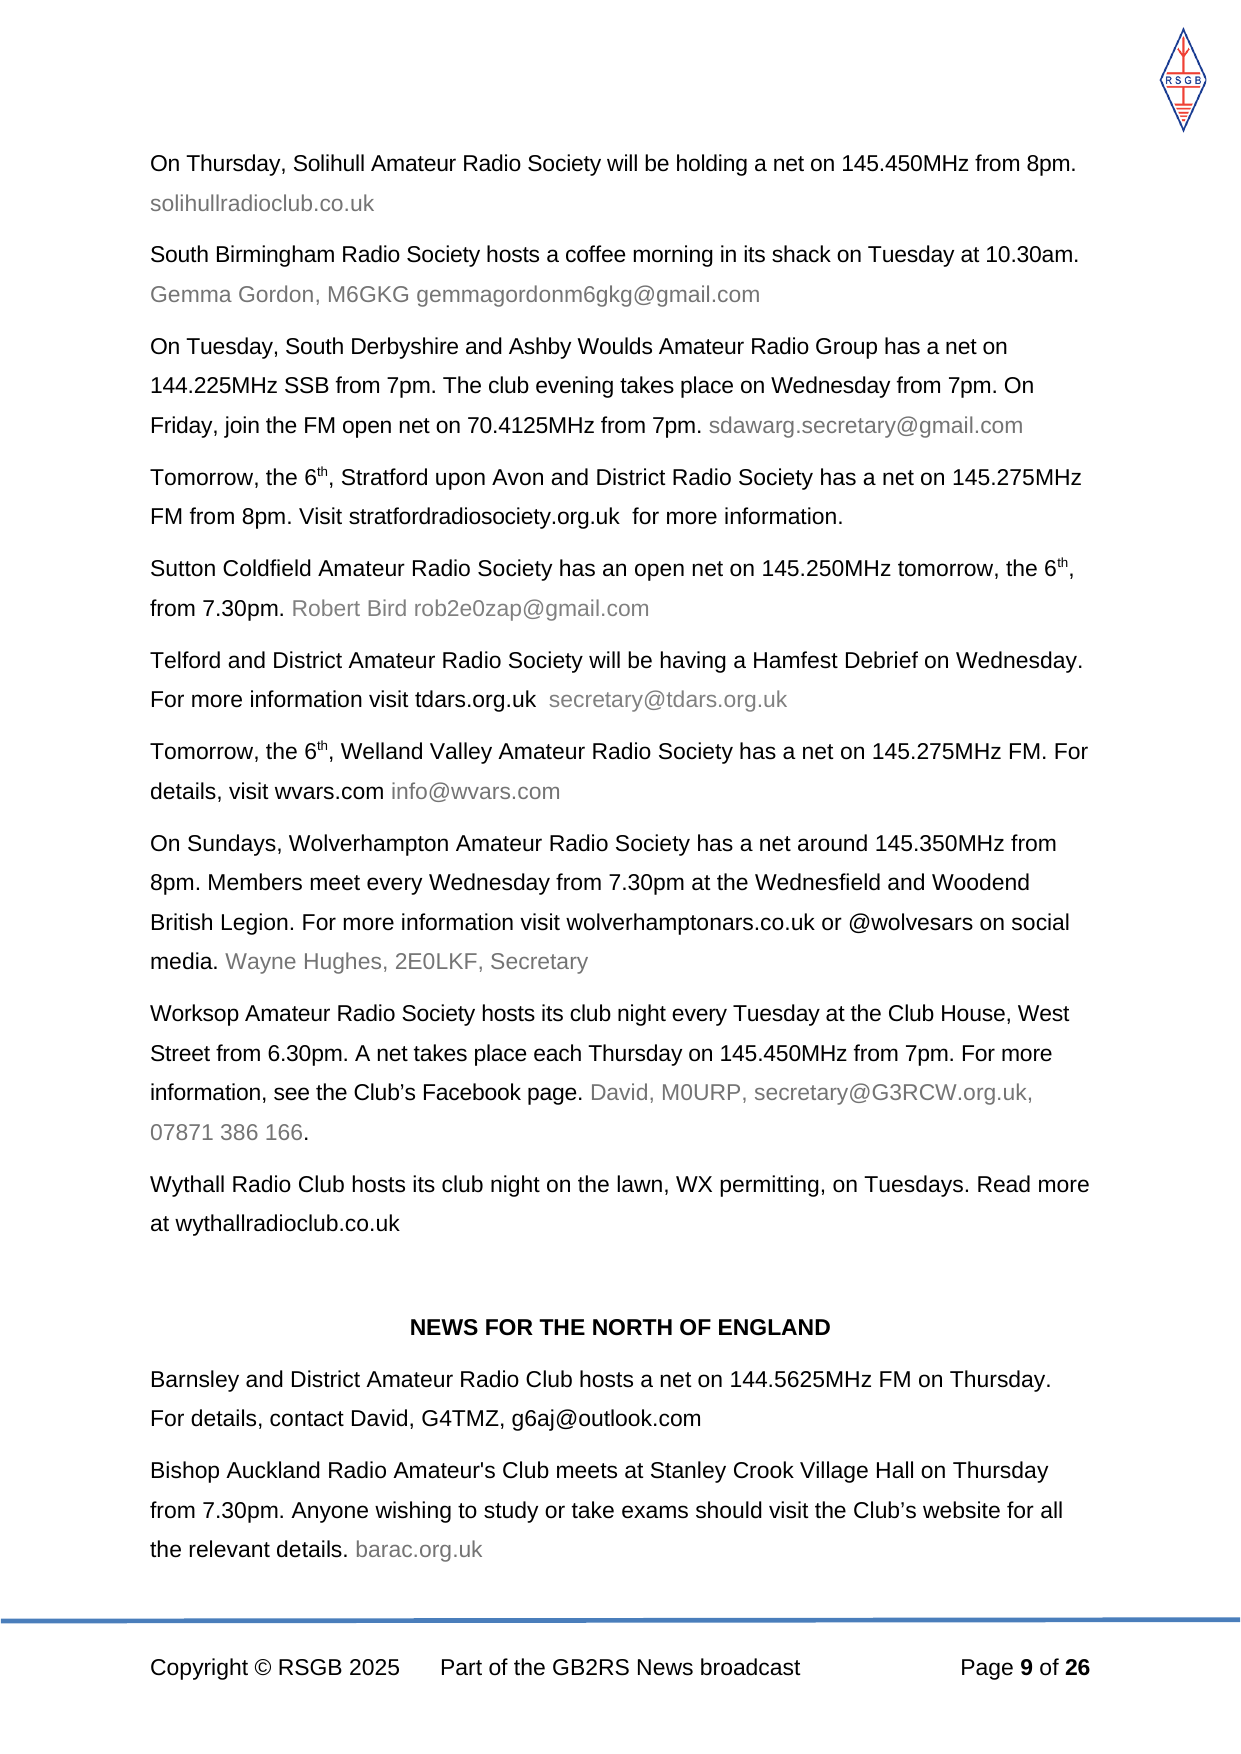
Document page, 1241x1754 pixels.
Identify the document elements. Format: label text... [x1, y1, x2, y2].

text NEWS FOR THE NORTH OF ENGLAND [150, 1314, 1090, 1340]
text On Sundays, Wolverhampton Amateur Radio Society has a net around 145.350MHz from 8pm. Members meet every Wednesday from 7.30pm at the Wednesfield and Woodend British Legion. For more information visit wolverhamptonars.co.uk or @wolvesars on social media. Wayne Hughes, 2E0LKF, Secretary [150, 830, 1090, 974]
text Worksop Amateur Radio Society hosts its club night every Tuesday at the Club House, West Street from 6.30pm. A net takes place each Thursday on 145.450MHz from 7pm. For more information, see the Club’s Facebook page. David, M0URP, secretary@G3RCW.org.uk, 07871 386 166. [150, 1000, 1090, 1145]
text On Tuesday, South Derbyshire and Ashby Woulds Amateur Radio Group has a net on 144.225MHz SSB from 7pm. The club evening takes place on Wednesday from 7pm. On Friday, join the FM open net on 70.4125MHz from 7pm. sdawarg.secretary@gmail.com [150, 333, 1090, 438]
text South Birmingham Radio Society hosts a coffee morning in its shack on Tuesday at 10.30am. Gemma Gordon, M6GKG gemmagordonm6gkg@gmail.com [150, 241, 1090, 307]
text Tomorrow, the 6th, Stratford upon Avon and District Radio Society has a net on 145.275MHz FM from 8pm. Visit stratfordradiosociety.org.uk for more information. [150, 464, 1090, 530]
text Sutton Coldfield Amateur Radio Society has an open net on 145.250MHz tomorrow, the 6th, from 7.30pm. Robert Bird rob2e0zap@gmail.com [150, 555, 1090, 621]
text Bishop Auckland Radio Amateur's Club meets at Stanley Crook Village Hall on Thursday from 7.30pm. Anyone wishing to study or take exams should visit the Club’s website for all the relevant details. barac.org.uk [150, 1457, 1090, 1563]
text Barnsley and District Amateur Radio Club hosts a net on 144.5625MHz FM on Thursday. For details, contact David, G4TMZ, g6aj@outlook.com [150, 1366, 1090, 1432]
text Wythall Radio Club hosts its club night on the lawn, WX permitting, on Tuesdays. Read more at wythallradioclub.co.uk [150, 1171, 1090, 1236]
picture [1156, 20, 1206, 136]
text Telford and District Amateur Radio Society will be having a Hamfest Debrief on Wednesday. For more information visit tdars.org.uk secretary@tdars.org.uk [150, 647, 1090, 713]
text Tomorrow, the 6th, Welland Valley Amateur Radio Society has a net on 145.275MHz FM. For details, visit wvars.com info@wvars.com [150, 738, 1090, 804]
text On Thursday, Solihull Amateur Radio Society will be holding a net on 145.450MHz from 8pm. solihullradioclub.co.uk [150, 150, 1090, 216]
